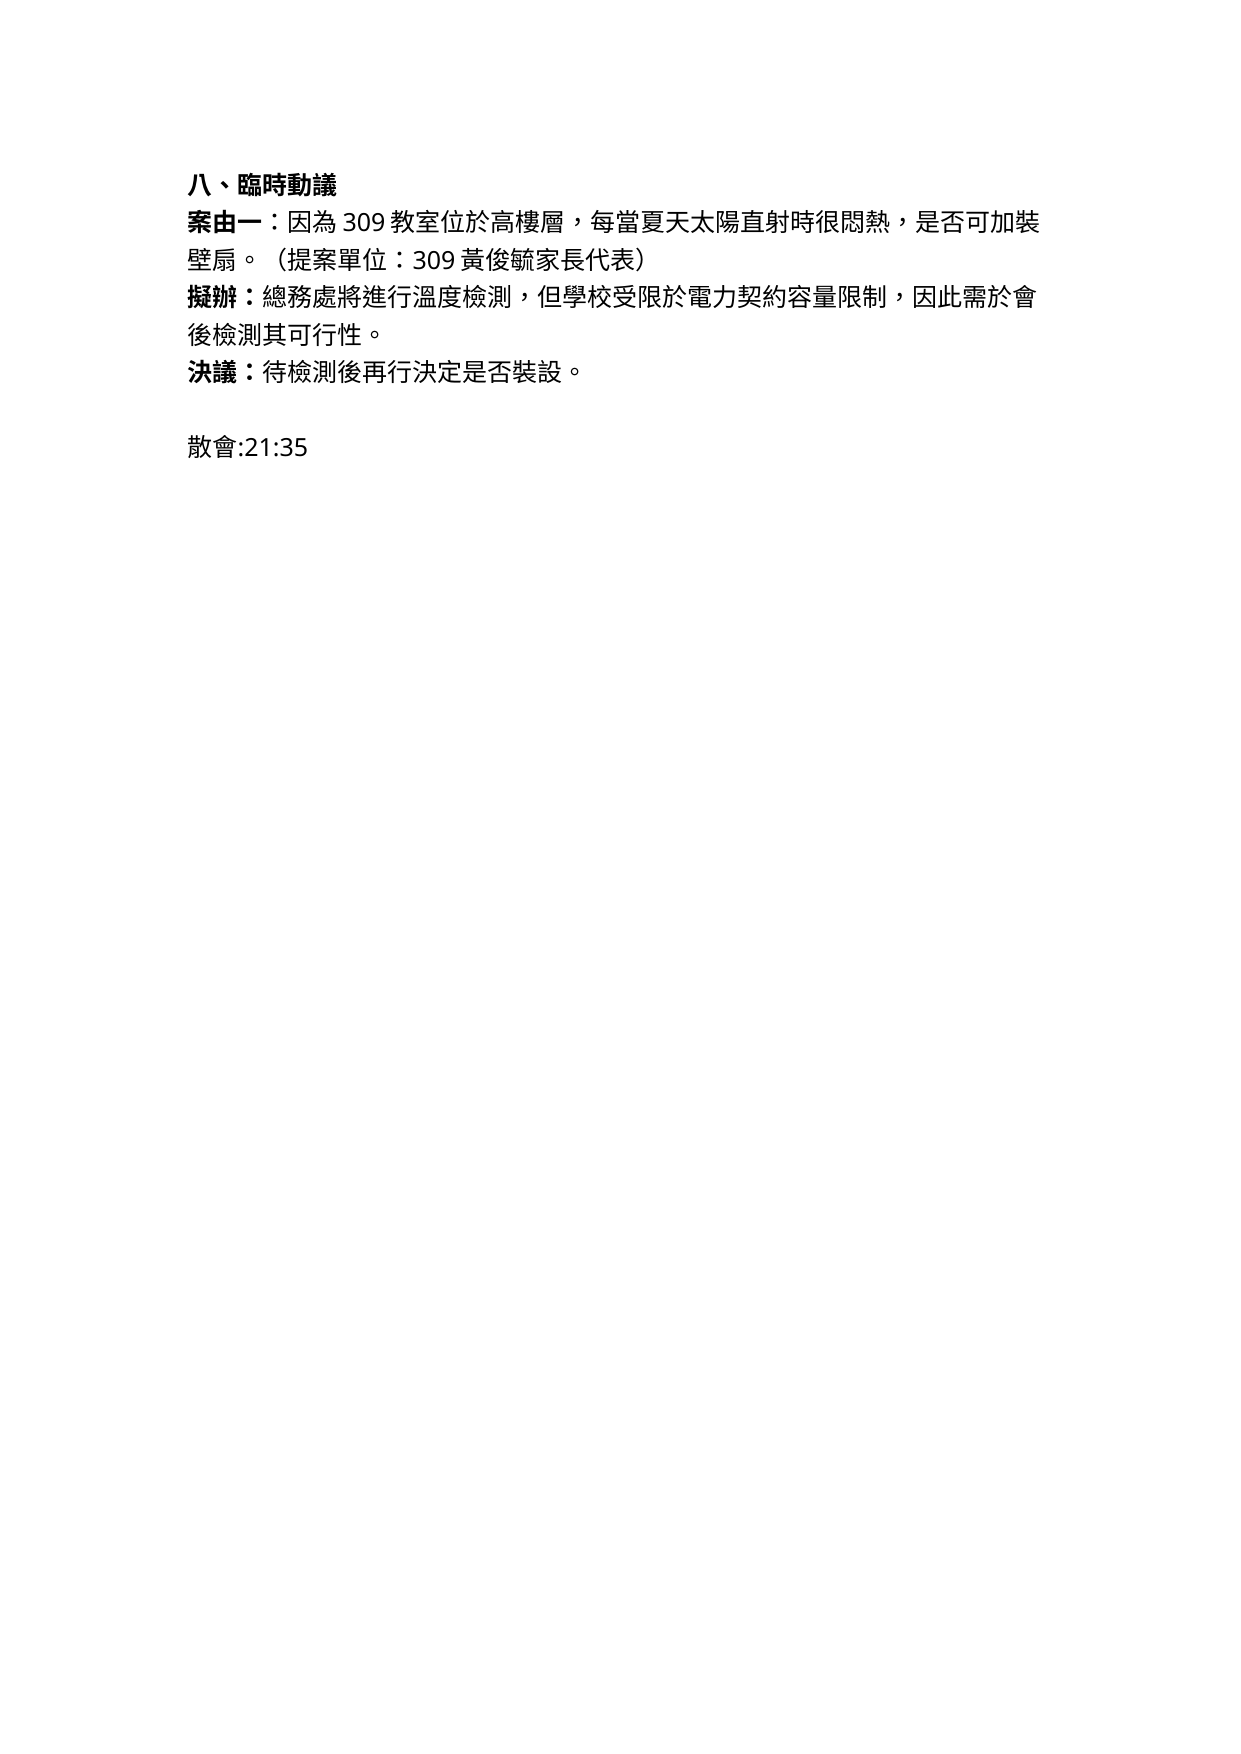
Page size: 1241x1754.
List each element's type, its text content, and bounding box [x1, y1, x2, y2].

text 散會:21:35 [187, 427, 1053, 464]
text 擬辦：總務處將進行溫度檢測，但學校受限於電力契約容量限制，因此需於會後檢測其可行性。 [187, 277, 1053, 352]
text 案由一：因為309教室位於高樓層，每當夏天太陽直射時很悶熱，是否可加裝壁扇。（提案單位：309黃俊毓家長代表） [187, 202, 1053, 277]
text 決議：待檢測後再行決定是否裝設。 [187, 352, 1053, 389]
text 八、臨時動議 [187, 164, 1053, 202]
